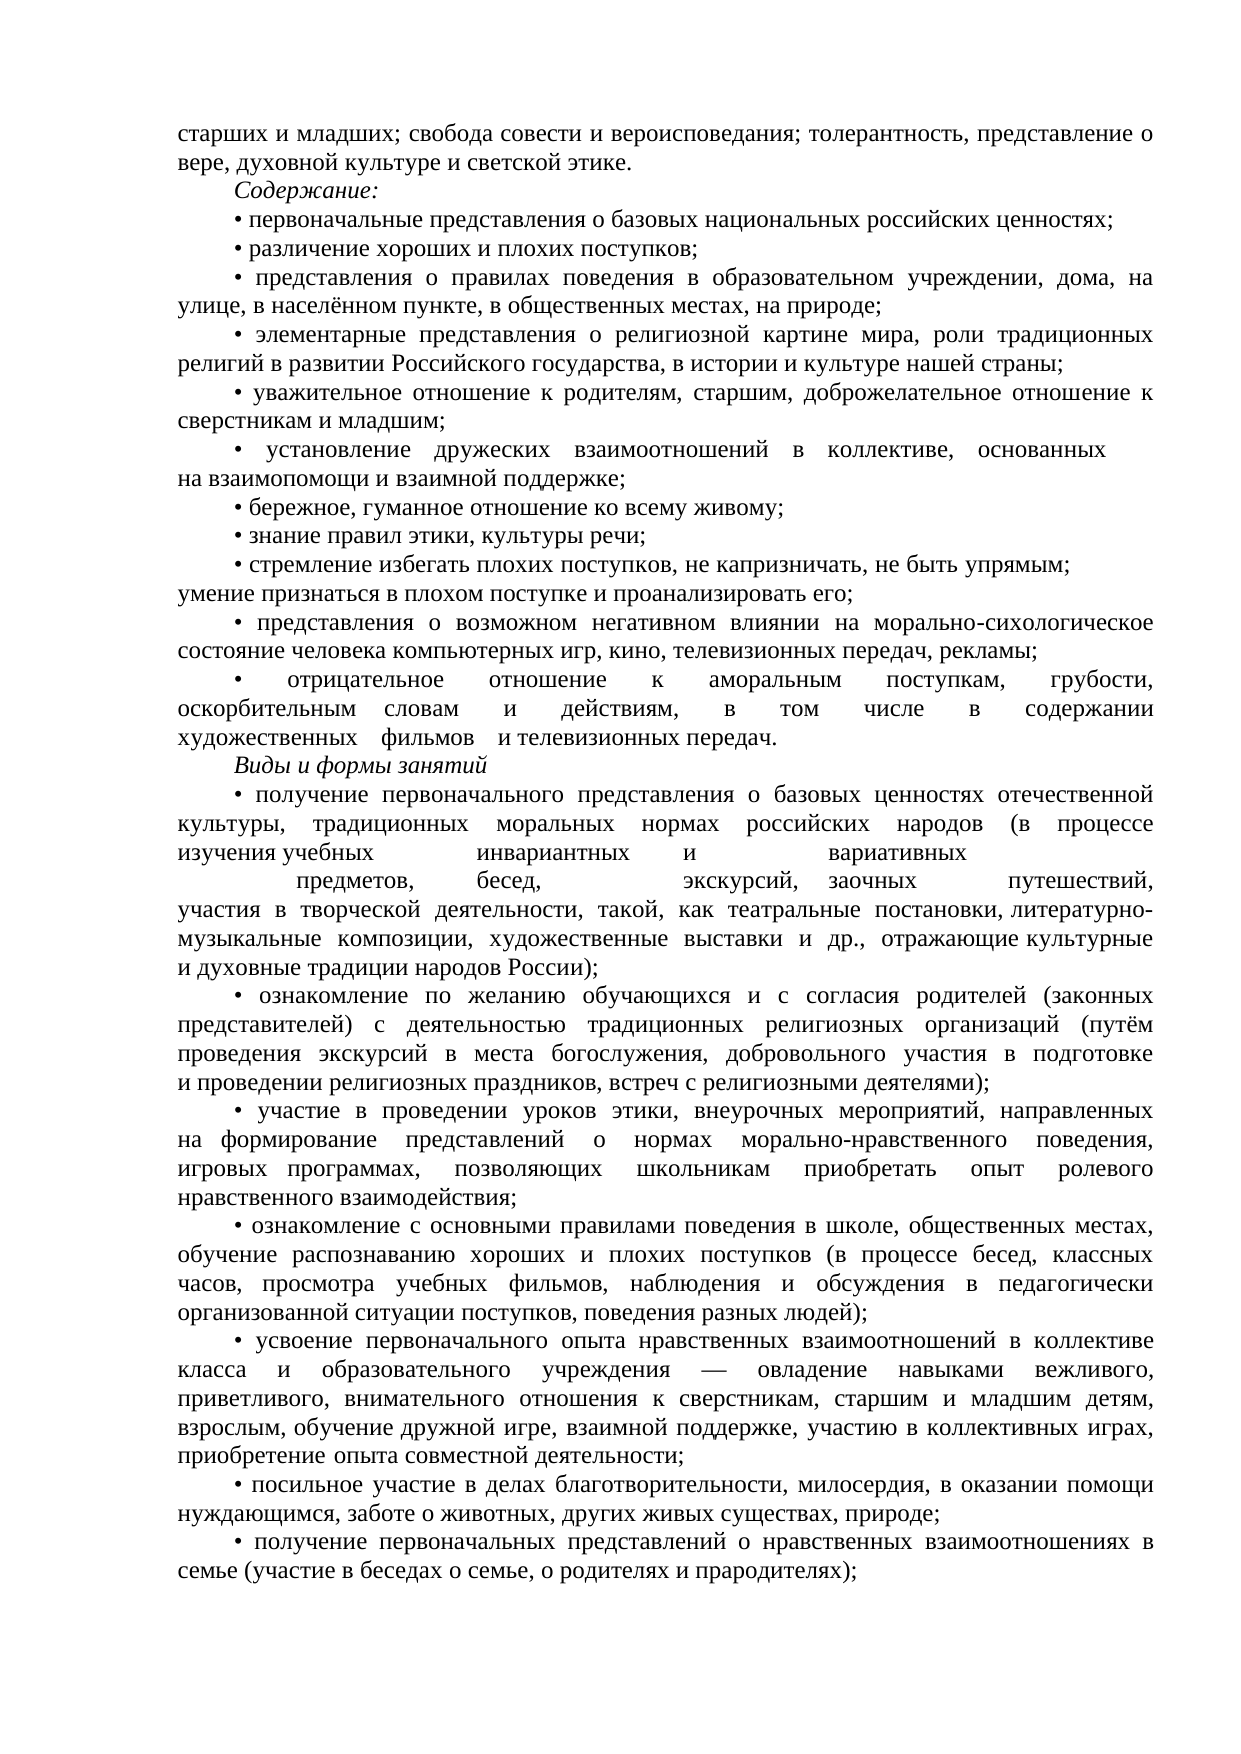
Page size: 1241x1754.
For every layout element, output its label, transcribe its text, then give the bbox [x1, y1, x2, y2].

text • усвоение первоначального опыта нравственных взаимоотношений в коллективе класса и образовательного учреждения — овладение навыками вежливого, приветливого, внимательного отношения к сверстникам, старшим и младшим детям, взрослым, обучение дружной игре, взаимной поддержке, участию в коллективных играх, приобретение опыта совместной деятельности; [177, 1326, 1154, 1469]
text • представления о возможном негативном влиянии на морально-сихологическое состояние человека компьютерных игр, кино, телевизионных передач, рекламы; [177, 607, 1154, 664]
text • получение первоначальных представлений о нравственных взаимоотношениях в семье (участие в беседах о семье, о родителях и прародителях); [177, 1527, 1154, 1584]
text • представления о правилах поведения в образовательном учреждении, дома, на улице, в населённом пункте, в общественных местах, на природе; [177, 262, 1154, 319]
text • посильное участие в делах благотворительности, милосердия, в оказании помощи нуждающимся, заботе о животных, других живых существах, природе; [177, 1469, 1154, 1527]
text • получение первоначального представления о базовых ценностях отечественной культуры, традиционных моральных нормах российских народов (в процессе изучения учебных инвариантных и вариативных предметов, бесед, экскурсий, заочных путешествий, участия в творческой деятельности, такой, как театральные постановки, литературно-музыкальные композиции, художественные выставки и др., отражающие культурные и духовные традиции народов России); [177, 779, 1153, 981]
text • стремление избегать плохих поступков, не капризничать, не быть упрямым; умение признаться в плохом поступке и проанализировать его; [177, 549, 1154, 607]
text • бережное, гуманное отношение ко всему живому; • знание правил этики, культуры речи; [233, 492, 788, 549]
text Виды и формы занятий [233, 751, 1154, 779]
text • элементарные представления о религиозной картине мира, роли традиционных религий в развитии Российского государства, в истории и культуре нашей страны; [177, 319, 1154, 377]
text Содержание: [233, 176, 1154, 204]
text • ознакомление по желанию обучающихся и с согласия родителей (законных представителей) с деятельностью традиционных религиозных организаций (путём проведения экскурсий в места богослужения, добровольного участия в подготовке и проведении религиозных праздников, встреч с религиозными деятелями); [177, 981, 1153, 1096]
text • отрицательное отношение к аморальным поступкам, грубости, оскорбительным словам и действиям, в том числе в содержании художественных фильмов и телевизионных передач. [177, 664, 1154, 751]
text • участие в проведении уроков этики, внеурочных мероприятий, направленных на формирование представлений о нормах морально-нравственного поведения, игровых программах, позволяющих школьникам приобретать опыт ролевого нравственного взаимодействия; [177, 1096, 1154, 1211]
text • первоначальные представления о базовых национальных российских ценностях; • различение хороших и плохих поступков; [233, 204, 1117, 262]
text • ознакомление с основными правилами поведения в школе, общественных местах, обучение распознаванию хороших и плохих поступков (в процессе бесед, классных часов, просмотра учебных фильмов, наблюдения и обсуждения в педагогически организованной ситуации поступков, поведения разных людей); [177, 1211, 1153, 1326]
text • уважительное отношение к родителям, старшим, доброжелательное отношение к сверстникам и младшим; [177, 377, 1154, 434]
text • установление дружеских взаимоотношений в коллективе, основанных на взаимопомощи и взаимной поддержке; [177, 434, 1154, 492]
text старших и младших; свобода совести и вероисповедания; толерантность, представление о вере, духовной культуре и светской этике. [177, 118, 1154, 176]
